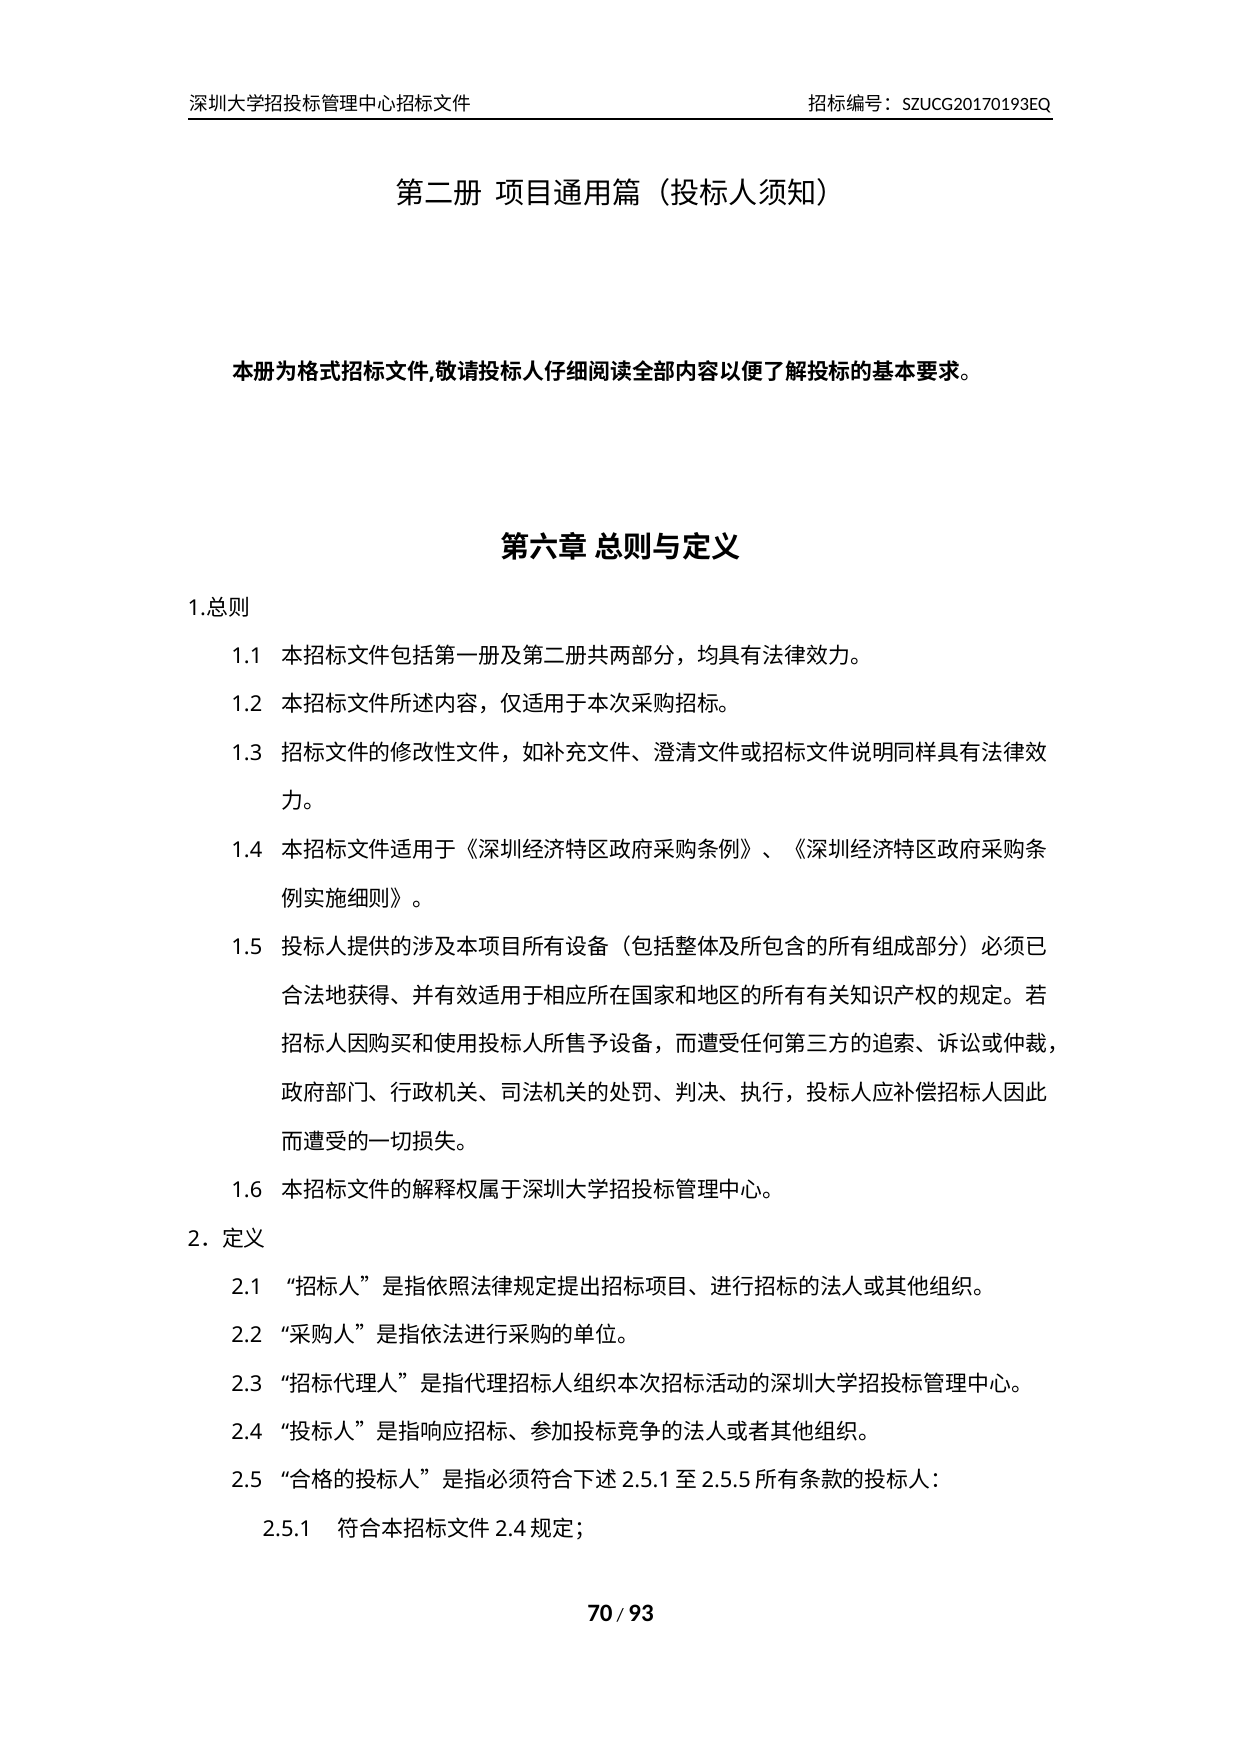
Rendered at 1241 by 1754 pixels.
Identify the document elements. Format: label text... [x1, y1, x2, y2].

list “投标人”是指响应招标、参加投标竞争的法人或者其他组织。 [231, 1413, 1053, 1446]
list 本招标文件适用于《深圳经济特区政府采购条例》、《深圳经济特区政府采购条例实施细则》。 [231, 831, 1053, 913]
list 本招标文件的解释权属于深圳大学招投标管理中心。 [231, 1172, 1053, 1204]
list 符合本招标文件2.4规定； [262, 1510, 1053, 1543]
list “采购人”是指依法进行采购的单位。 [231, 1317, 1053, 1349]
text 第二册 项目通用篇（投标人须知） [187, 158, 1053, 223]
text 1.总则 [187, 589, 1053, 622]
list 本招标文件所述内容，仅适用于本次采购招标。 [231, 686, 1053, 718]
list “招标代理人”是指代理招标人组织本次招标活动的深圳大学招投标管理中心。 [231, 1365, 1053, 1398]
list “招标人”是指依照法律规定提出招标项目、进行招标的法人或其他组织。 [231, 1268, 1053, 1301]
subtitle 第六章 总则与定义 [187, 512, 1053, 577]
text 2．定义 [187, 1220, 1053, 1253]
list “合格的投标人”是指必须符合下述2.5.1至2.5.5所有条款的投标人： [231, 1462, 1053, 1494]
list 招标文件的修改性文件，如补充文件、澄清文件或招标文件说明同样具有法律效力。 [231, 734, 1053, 816]
list 投标人提供的涉及本项目所有设备（包括整体及所包含的所有组成部分）必须已合法地获得、并有效适用于相应所在国家和地区的所有有关知识产权的规定。若招标人因购买和使用投标人所售予设备，而遭受任何第三方的追索、诉讼或仲裁，政府部门、行政机关、司法机关的处罚、判决、执行，投标人应补偿招标人因此而遭受的一切损失。 [231, 928, 1053, 1156]
text 本册为格式招标文件,敬请投标人仔细阅读全部内容以便了解投标的基本要求。 [232, 353, 1053, 386]
list 本招标文件包括第一册及第二册共两部分，均具有法律效力。 [231, 638, 1053, 670]
